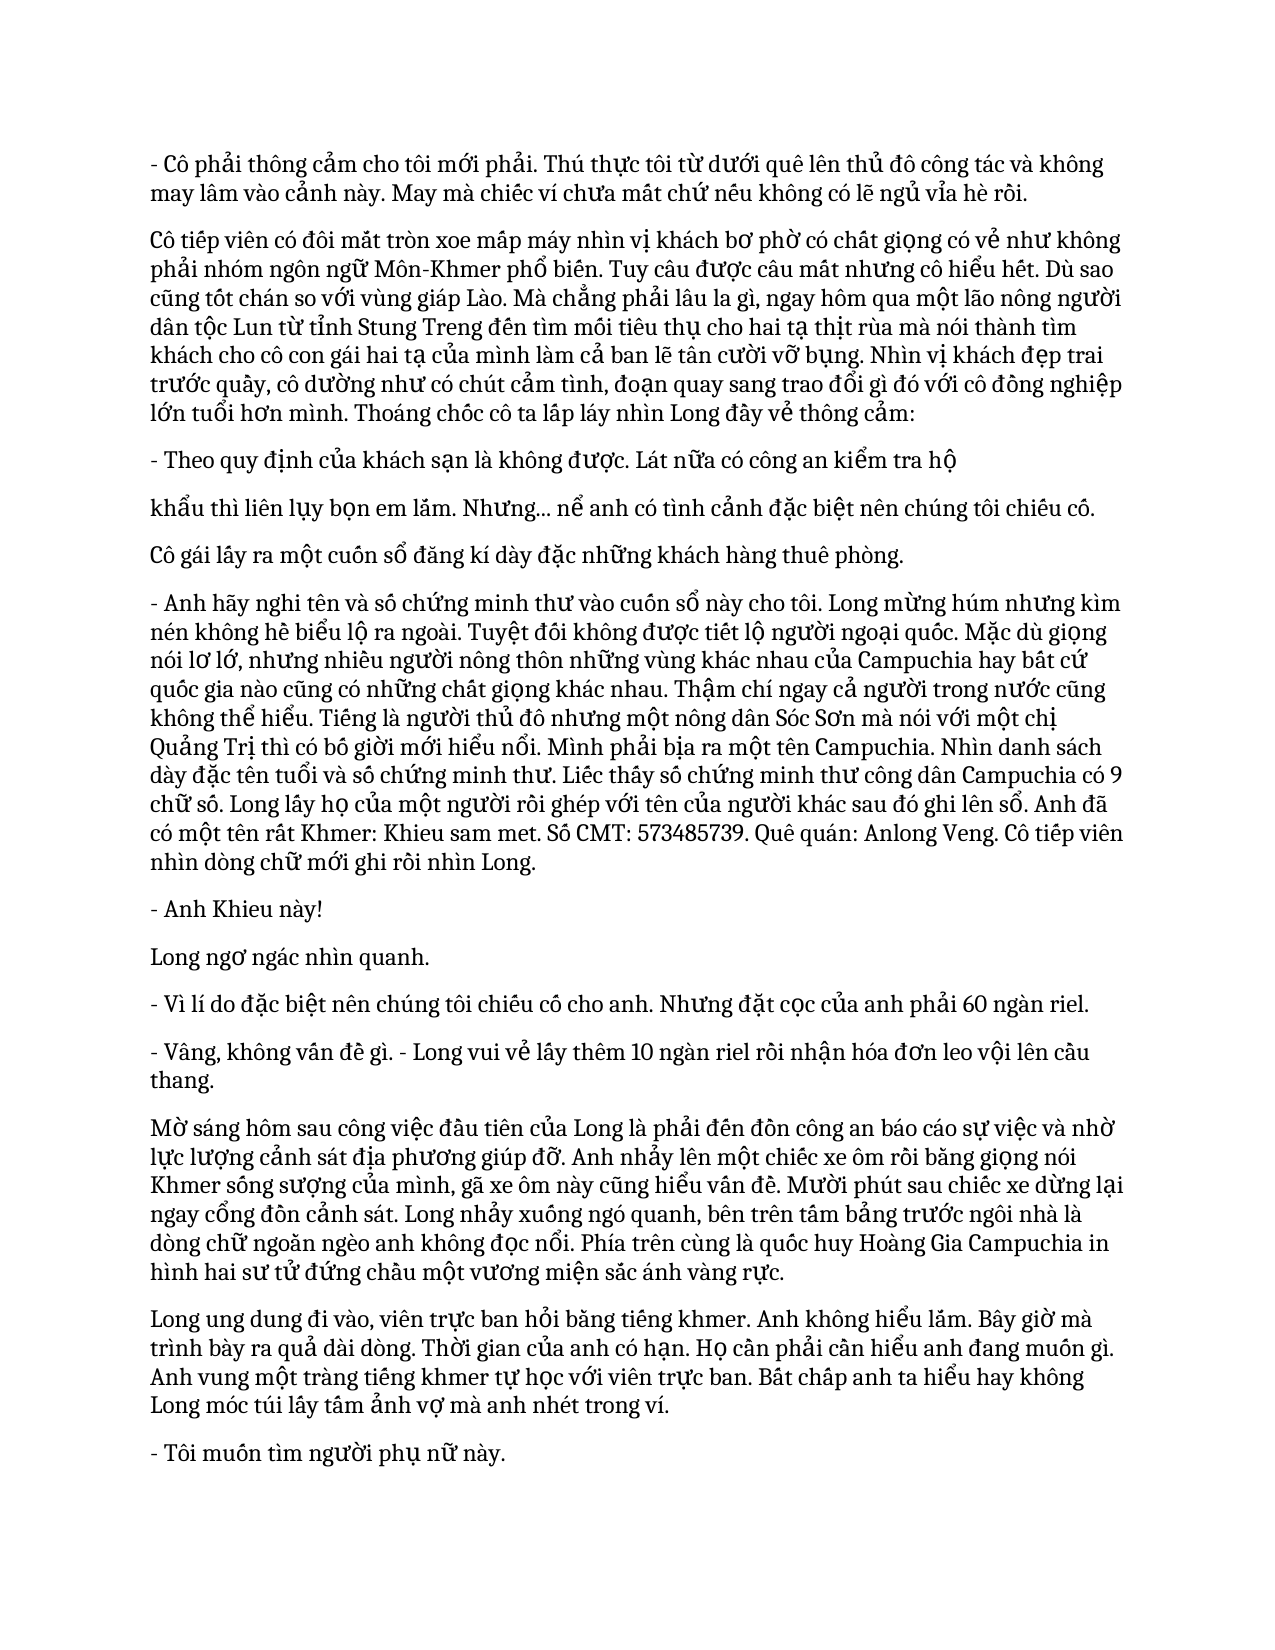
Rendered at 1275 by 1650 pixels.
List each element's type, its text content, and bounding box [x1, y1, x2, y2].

text - Theo quy định của khách sạn là không được. Lát nữa có công an kiểm tra hộ [150, 446, 1125, 475]
text Cô gái lấy ra một cuốn sổ đăng kí dày đặc những khách hàng thuê phòng. [150, 541, 1125, 570]
text - Anh Khieu này! [150, 895, 1125, 924]
text - Cô phải thông cảm cho tôi mới phải. Thú thực tôi từ dưới quê lên thủ đô công tác và không may lâm vào cảnh này. May mà chiếc ví chưa mất chứ nếu không có lẽ ngủ vỉa hè rồi. [150, 150, 1125, 207]
text Long ung dung đi vào, viên trực ban hỏi bằng tiếng khmer. Anh không hiểu lắm. Bây giờ mà trình bày ra quả dài dòng. Thời gian của anh có hạn. Họ cần phải cần hiểu anh đang muốn gì. Anh vung một tràng tiếng khmer tự học với viên trực ban. Bất chấp anh ta hiểu hay không Long móc túi lấy tấm ảnh vợ mà anh nhét trong ví. [150, 1305, 1125, 1420]
text Cô tiếp viên có đôi mắt tròn xoe mấp máy nhìn vị khách bơ phờ có chất giọng có vẻ như không phải nhóm ngôn ngữ Môn-Khmer phổ biến. Tuy câu được câu mất nhưng cô hiểu hết. Dù sao cũng tốt chán so với vùng giáp Lào. Mà chẳng phải lâu la gì, ngay hôm qua một lão nông người dân tộc Lun từ tỉnh Stung Treng đến tìm mối tiêu thụ cho hai tạ thịt rùa mà nói thành tìm khách cho cô con gái hai tạ của mình làm cả ban lẽ tân cười vỡ bụng. Nhìn vị khách đẹp trai trước quầy, cô dường như có chút cảm tình, đoạn quay sang trao đổi gì đó với cô đồng nghiệp lớn tuổi hơn mình. Thoáng chốc cô ta lấp láy nhìn Long đầy vẻ thông cảm: [150, 226, 1125, 427]
text - Vâng, không vấn đề gì. - Long vui vẻ lấy thêm 10 ngàn riel rồi nhận hóa đơn leo vội lên cầu thang. [150, 1037, 1125, 1095]
text - Vì lí do đặc biệt nên chúng tôi chiếu cố cho anh. Nhưng đặt cọc của anh phải 60 ngàn riel. [150, 990, 1125, 1019]
text Long ngơ ngác nhìn quanh. [150, 942, 1125, 971]
text - Tôi muốn tìm người phụ nữ này. [150, 1439, 1125, 1467]
text khẩu thì liên lụy bọn em lắm. Nhưng... nể anh có tình cảnh đặc biệt nên chúng tôi chiếu cố. [150, 494, 1125, 522]
text Mờ sáng hôm sau công việc đầu tiên của Long là phải đến đồn công an báo cáo sự việc và nhờ lực lượng cảnh sát địa phương giúp đỡ. Anh nhảy lên một chiếc xe ôm rồi bằng giọng nói Khmer sống sượng của mình, gã xe ôm này cũng hiểu vấn đề. Mười phút sau chiếc xe dừng lại ngay cổng đồn cảnh sát. Long nhảy xuống ngó quanh, bên trên tấm bảng trước ngôi nhà là dòng chữ ngoằn ngèo anh không đọc nổi. Phía trên cùng là quốc huy Hoàng Gia Campuchia in hình hai sư tử đứng chầu một vương miện sắc ánh vàng rực. [150, 1114, 1125, 1286]
text - Anh hãy nghi tên và số chứng minh thư vào cuốn sổ này cho tôi. Long mừng húm nhưng kìm nén không hề biểu lộ ra ngoài. Tuyệt đối không được tiết lộ người ngoại quốc. Mặc dù giọng nói lơ lớ, nhưng nhiều người nông thôn những vùng khác nhau của Campuchia hay bất cứ quốc gia nào cũng có những chất giọng khác nhau. Thậm chí ngay cả người trong nước cũng không thể hiểu. Tiếng là người thủ đô nhưng một nông dân Sóc Sơn mà nói với một chị Quảng Trị thì có bố giời mới hiểu nổi. Mình phải bịa ra một tên Campuchia. Nhìn danh sách dày đặc tên tuổi và số chứng minh thư. Liếc thấy số chứng minh thư công dân Campuchia có 9 chữ số. Long lấy họ của một người rồi ghép với tên của người khác sau đó ghi lên sổ. Anh đã có một tên rất Khmer: Khieu sam met. Số CMT: 573485739. Quê quán: Anlong Veng. Cô tiếp viên nhìn dòng chữ mới ghi rồi nhìn Long. [150, 589, 1125, 876]
